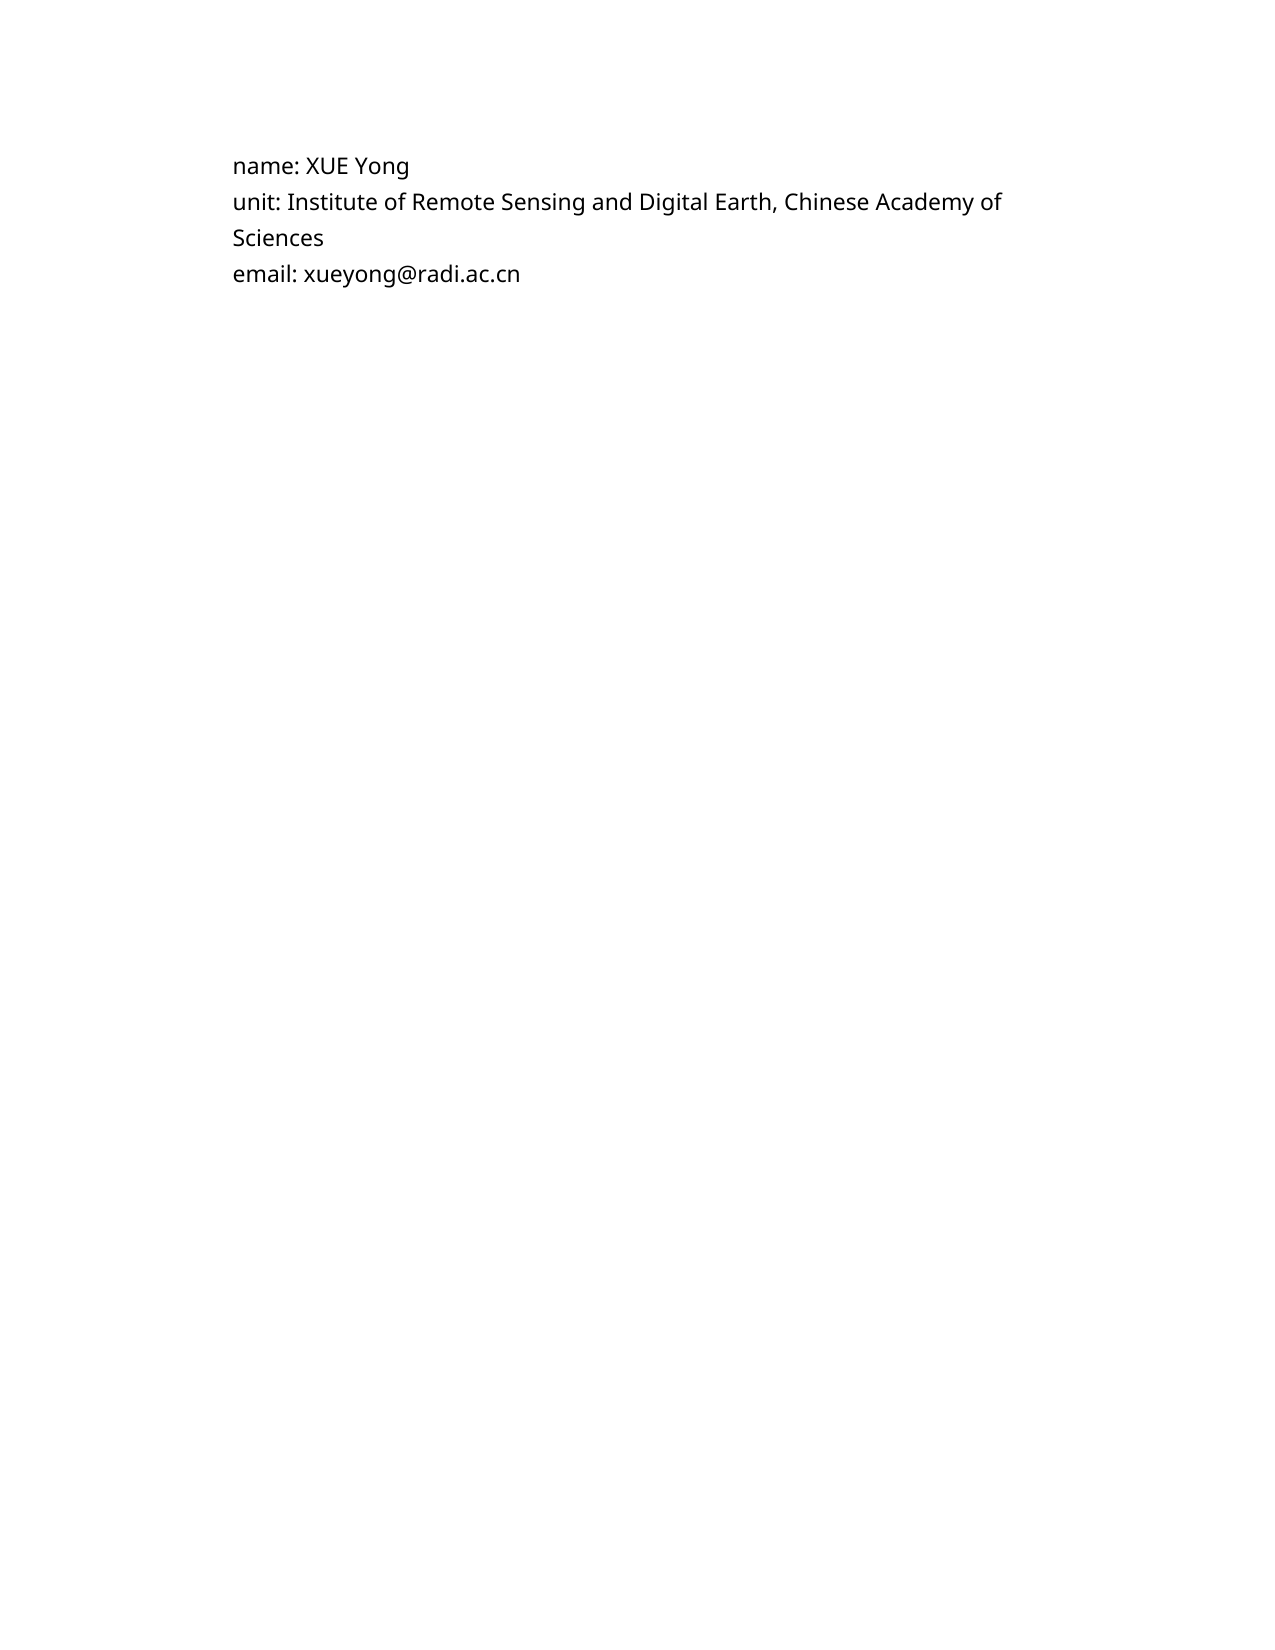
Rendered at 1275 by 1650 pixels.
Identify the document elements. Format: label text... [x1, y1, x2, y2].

text name: XUE Yong unit: Institute of Remote Sensing and Digital Earth, Chinese Academy of Sciences email: xueyong@radi.ac.cn [232, 150, 1087, 361]
